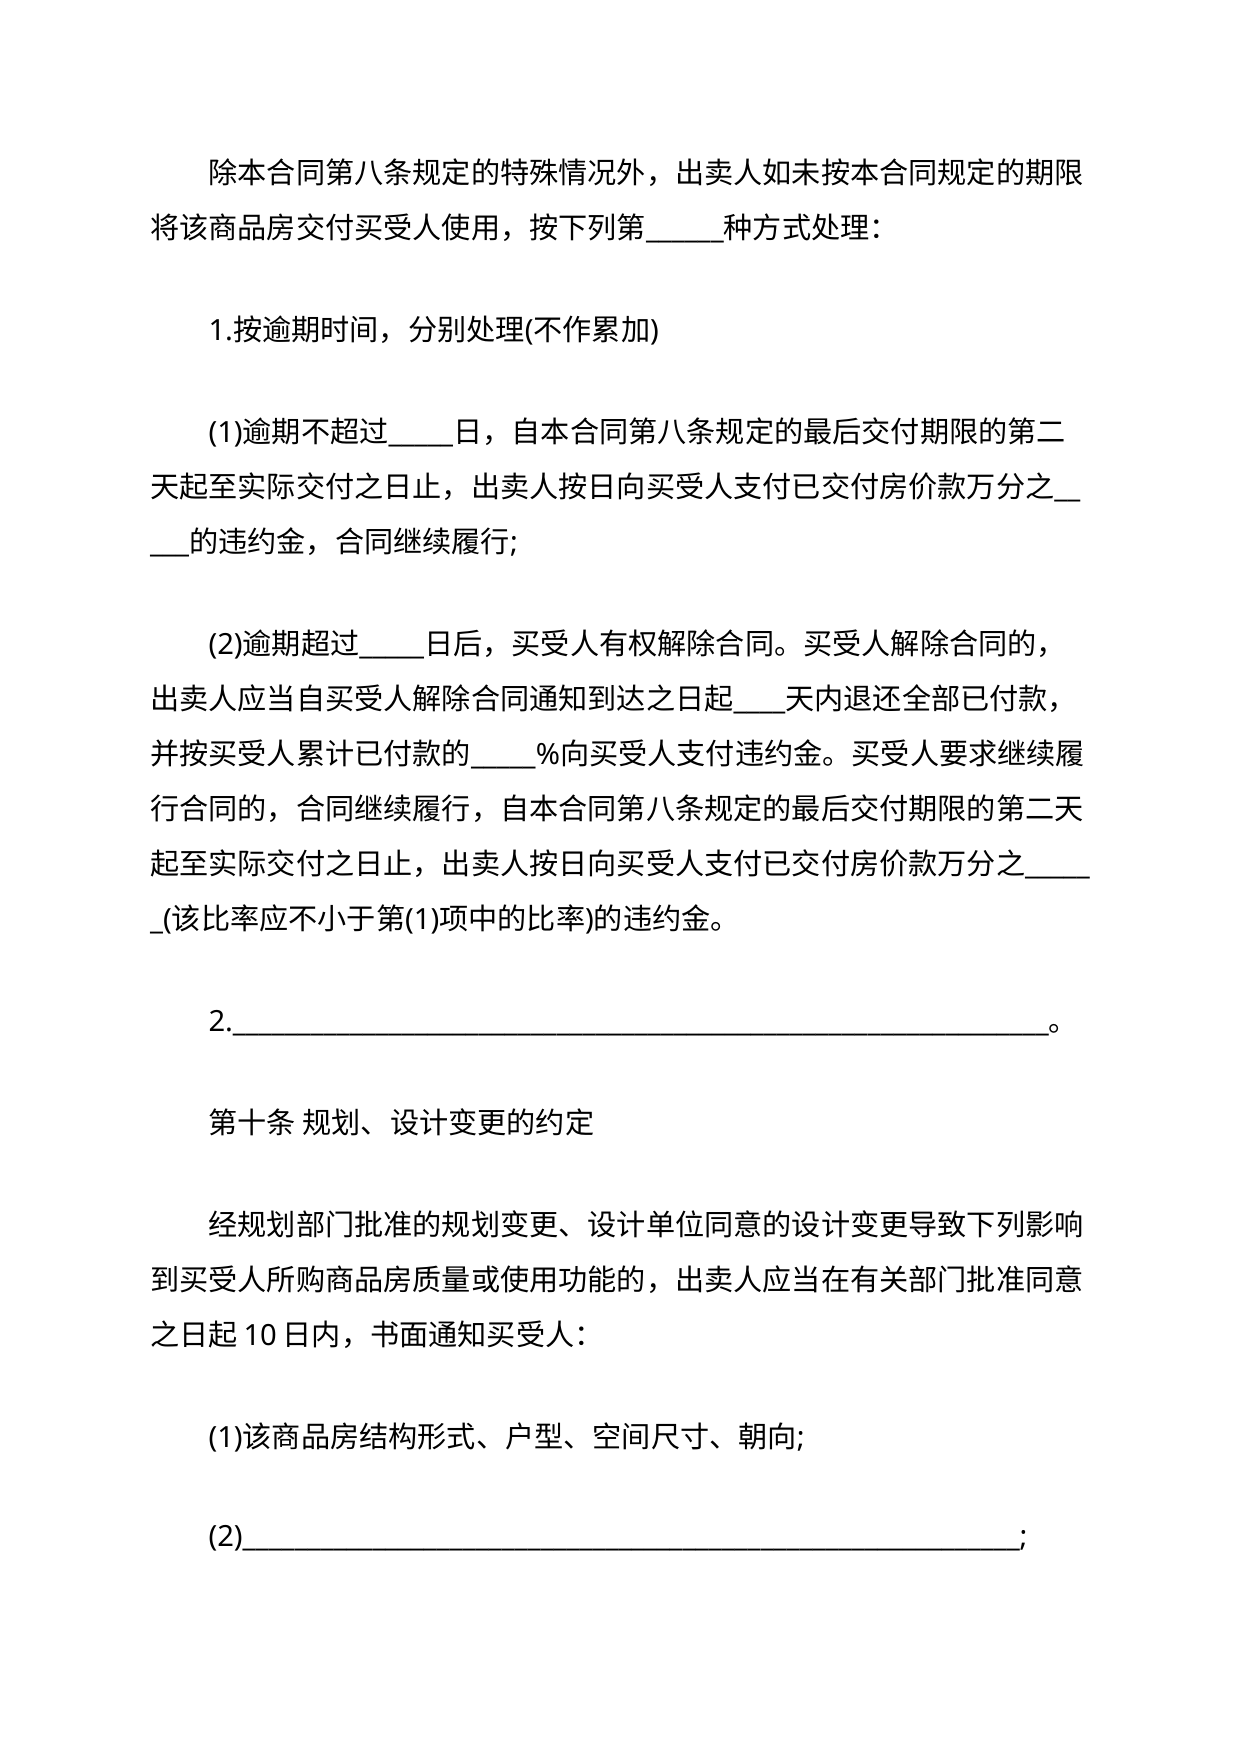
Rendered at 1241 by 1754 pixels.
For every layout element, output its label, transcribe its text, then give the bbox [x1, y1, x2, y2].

text 2._______________________________________________________________。 [150, 998, 1090, 1040]
text (1)该商品房结构形式、户型、空间尺寸、朝向; [150, 1413, 1090, 1456]
text 第十条 规划、设计变更的约定 [150, 1100, 1090, 1142]
text 除本合同第八条规定的特殊情况外，出卖人如未按本合同规定的期限将该商品房交付买受人使用，按下列第______种方式处理： [150, 150, 1090, 247]
text (1)逾期不超过_____日，自本合同第八条规定的最后交付期限的第二天起至实际交付之日止，出卖人按日向买受人支付已交付房价款万分之_____的违约金，合同继续履行; [150, 409, 1090, 561]
text (2)逾期超过_____日后，买受人有权解除合同。买受人解除合同的，出卖人应当自买受人解除合同通知到达之日起____天内退还全部已付款，并按买受人累计已付款的_____%向买受人支付违约金。买受人要求继续履行合同的，合同继续履行，自本合同第八条规定的最后交付期限的第二天起至实际交付之日止，出卖人按日向买受人支付已交付房价款万分之______(该比率应不小于第(1)项中的比率)的违约金。 [150, 621, 1090, 938]
text 经规划部门批准的规划变更、设计单位同意的设计变更导致下列影响到买受人所购商品房质量或使用功能的，出卖人应当在有关部门批准同意之日起10日内，书面通知买受人： [150, 1201, 1090, 1354]
text 1.按逾期时间，分别处理(不作累加) [150, 307, 1090, 349]
text (2)____________________________________________________________; [150, 1515, 1090, 1555]
